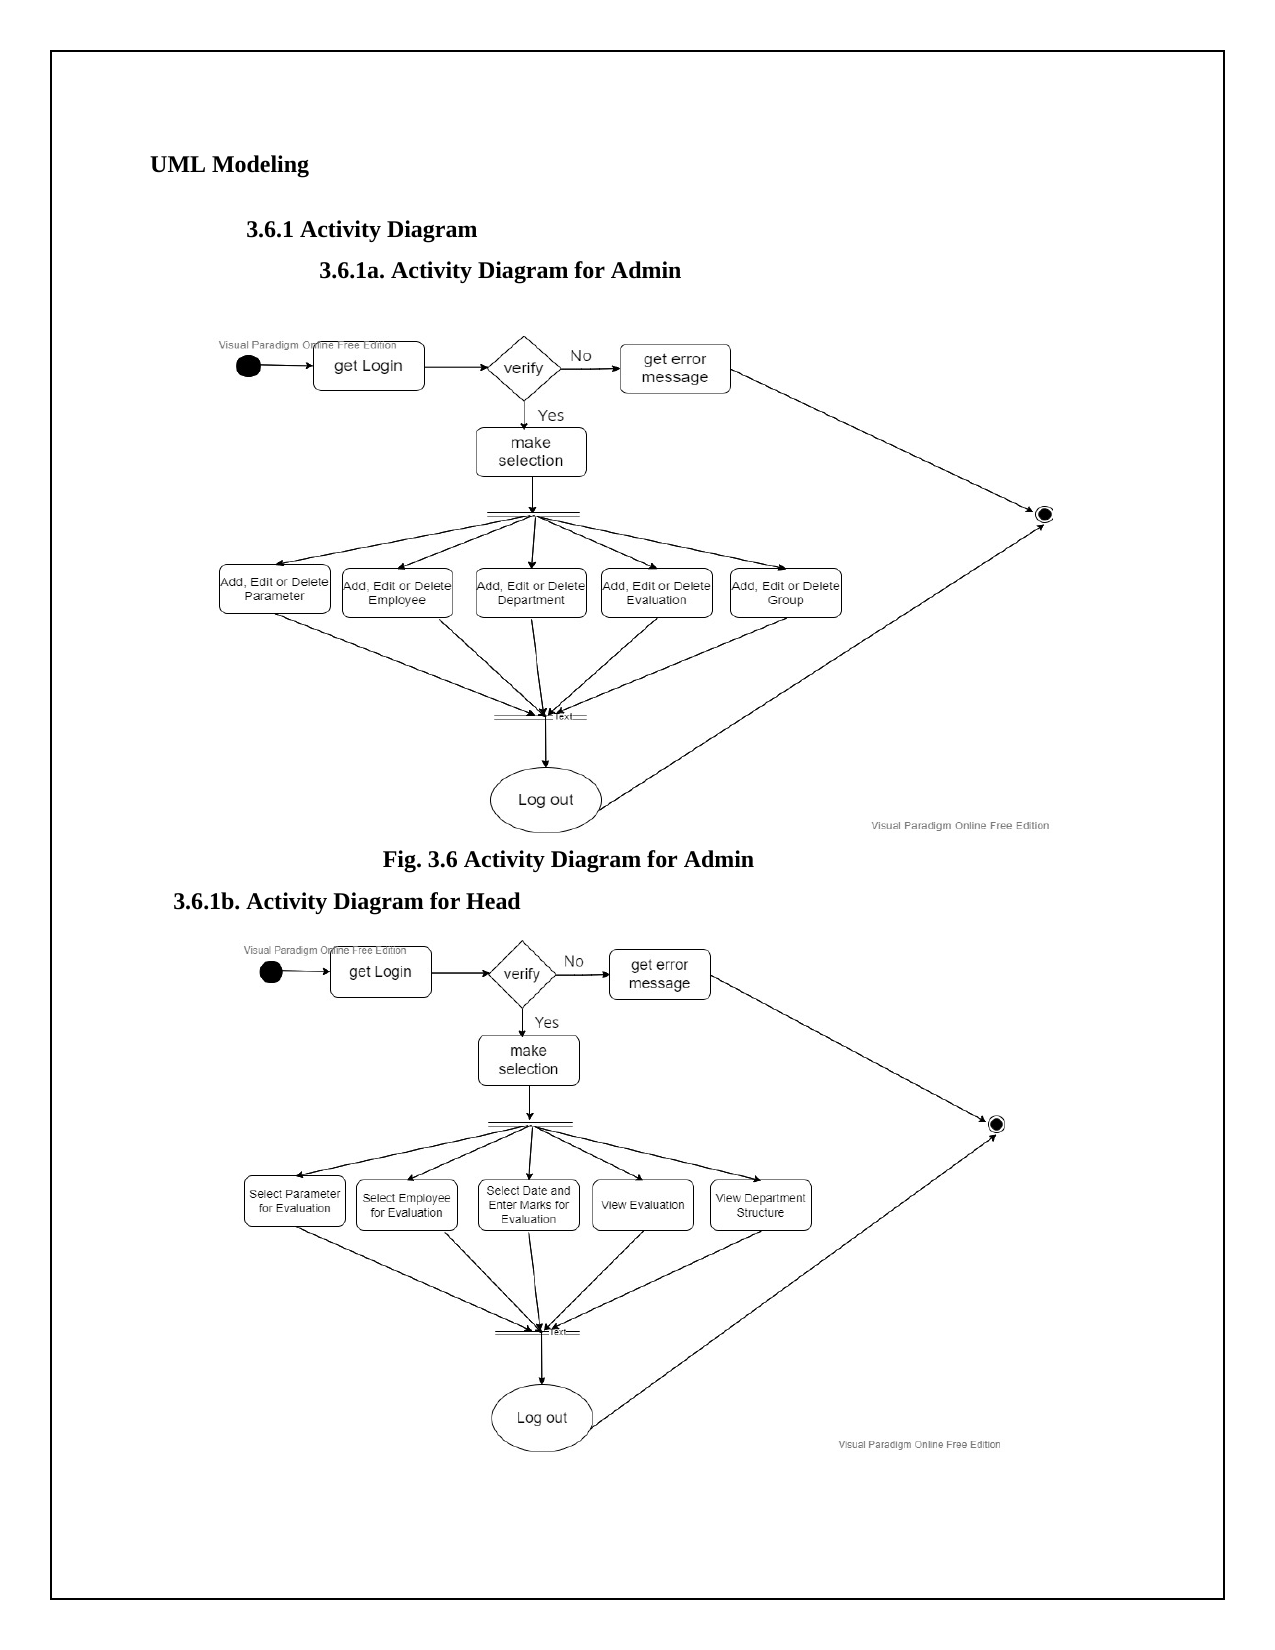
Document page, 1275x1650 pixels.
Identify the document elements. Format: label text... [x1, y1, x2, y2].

subtitle 3.6.1 Activity Diagram [246, 215, 1125, 242]
picture [212, 336, 1053, 833]
subtitle 3.6.1b. Activity Diagram for Head [173, 887, 855, 915]
text UML Modeling [150, 150, 1125, 178]
text 3.6.1a. Activity Diagram for Admin [319, 257, 1125, 284]
picture [238, 940, 1005, 1452]
text Fig. 3.6 Activity Diagram for Admin [150, 846, 1125, 873]
